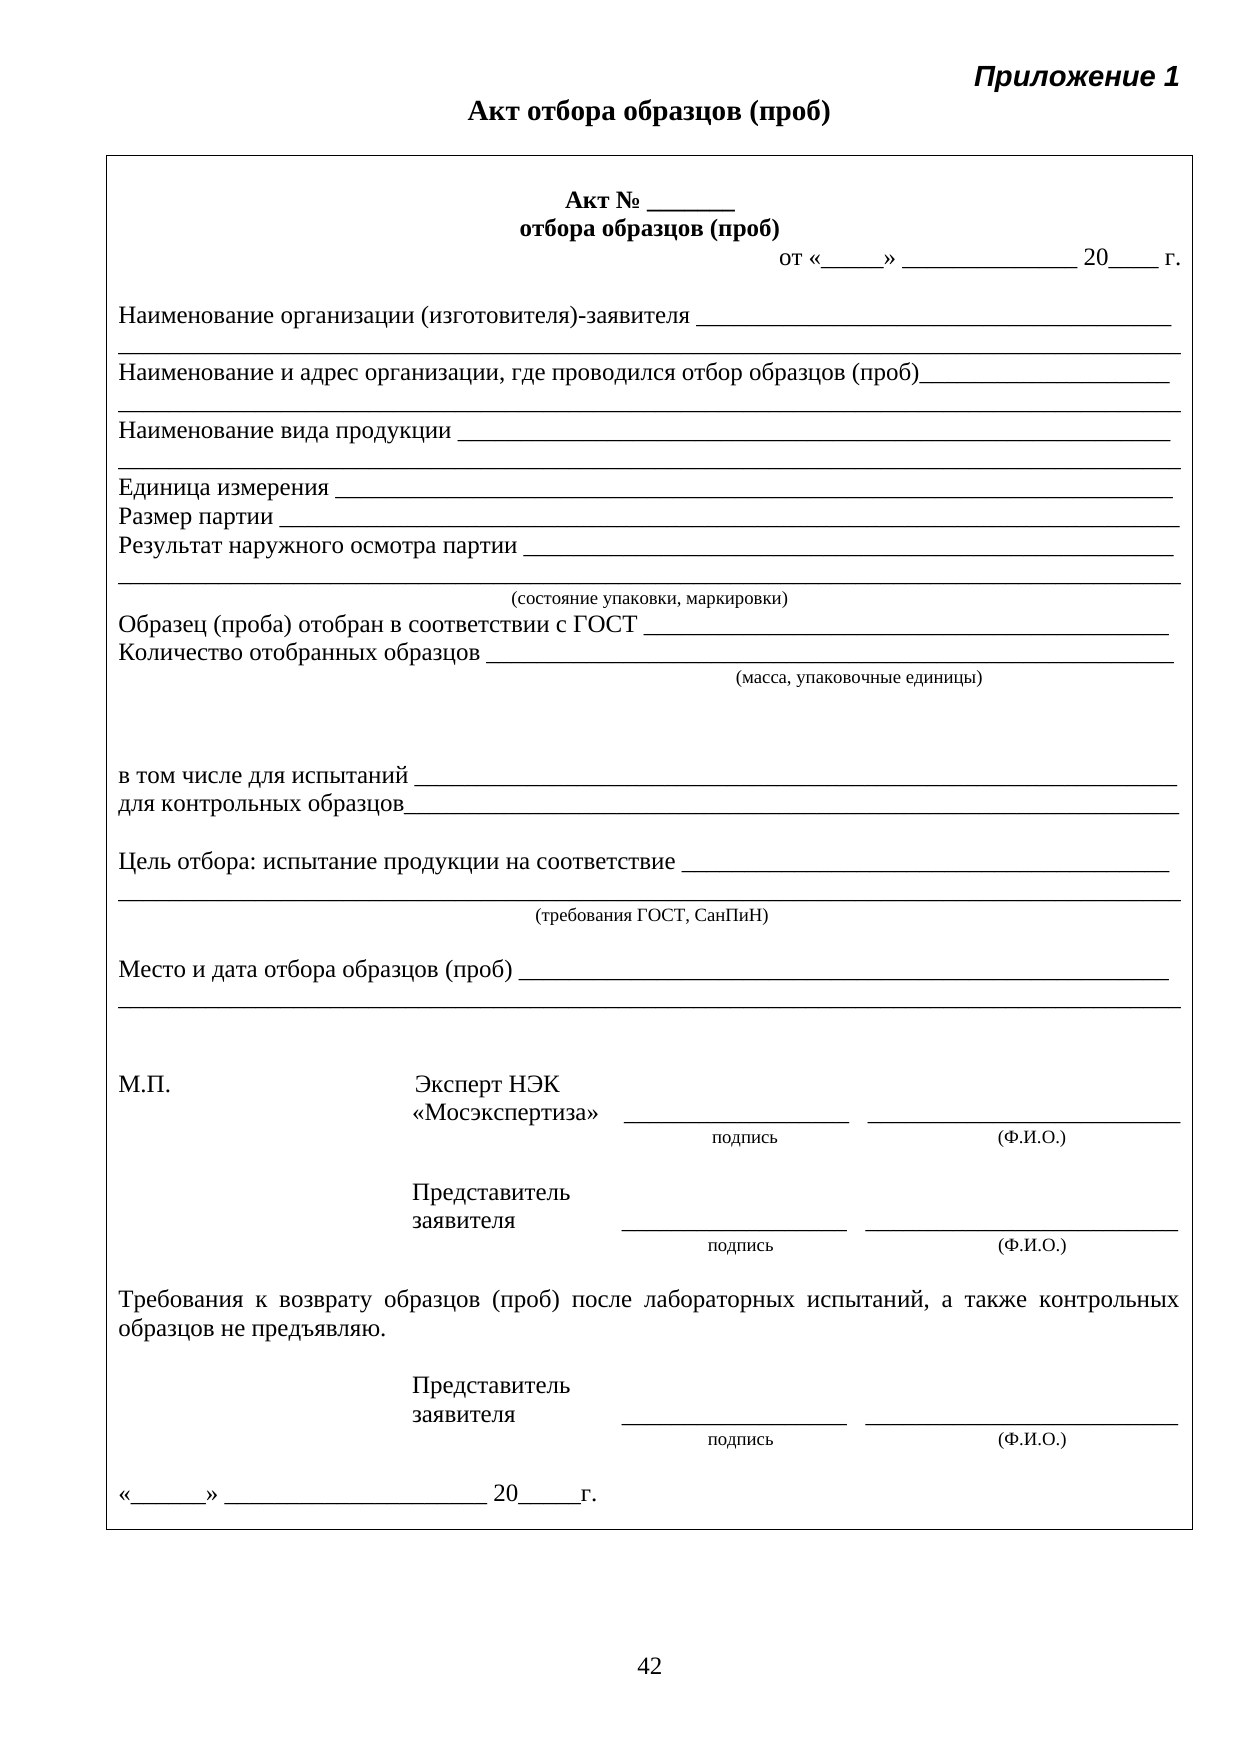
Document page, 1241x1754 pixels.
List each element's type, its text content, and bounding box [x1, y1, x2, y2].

table_header Акт № _______ отбора образцов (проб) от «_____» ______________ 20____ г. Наименование организации (изготовителя)-заявителя ______________________________________ _____________________________________________________________________________________ Наименование и адрес организации, где проводился отбор образцов (проб)____________________ _____________________________________________________________________________________ Наименование вида продукции _________________________________________________________ _____________________________________________________________________________________ Единица измерения ___________________________________________________________________ Размер партии ________________________________________________________________________ Результат наружного осмотра партии ____________________________________________________ _____________________________________________________________________________________ (состояние упаковки, маркировки) Образец (проба) отобран в соответствии с ГОСТ __________________________________________ Количество отобранных образцов _______________________________________________________ (масса, упаковочные единицы) в том числе для испытаний _____________________________________________________________ для контрольных образцов______________________________________________________________ Цель отбора: испытание продукции на соответствие _______________________________________ _____________________________________________________________________________________ (требования ГОСТ, СанПиН) Место и дата отбора образцов (проб) ____________________________________________________ _____________________________________________________________________________________ М.П. Эксперт НЭК «Мосэкспертиза» __________________ _________________________ подпись (Ф.И.О.) Представитель заявителя __________________ _________________________ подпись (Ф.И.О.) Требования к возврату образцов (проб) после лабораторных испытаний, а также контрольных образцов не предъявляю. Представитель заявителя __________________ _________________________ подпись (Ф.И.О.) «______» _____________________ 20_____г. [107, 156, 1192, 1529]
text Акт отбора образцов (проб) [118, 93, 1180, 126]
text Приложение 1 [118, 59, 1180, 93]
